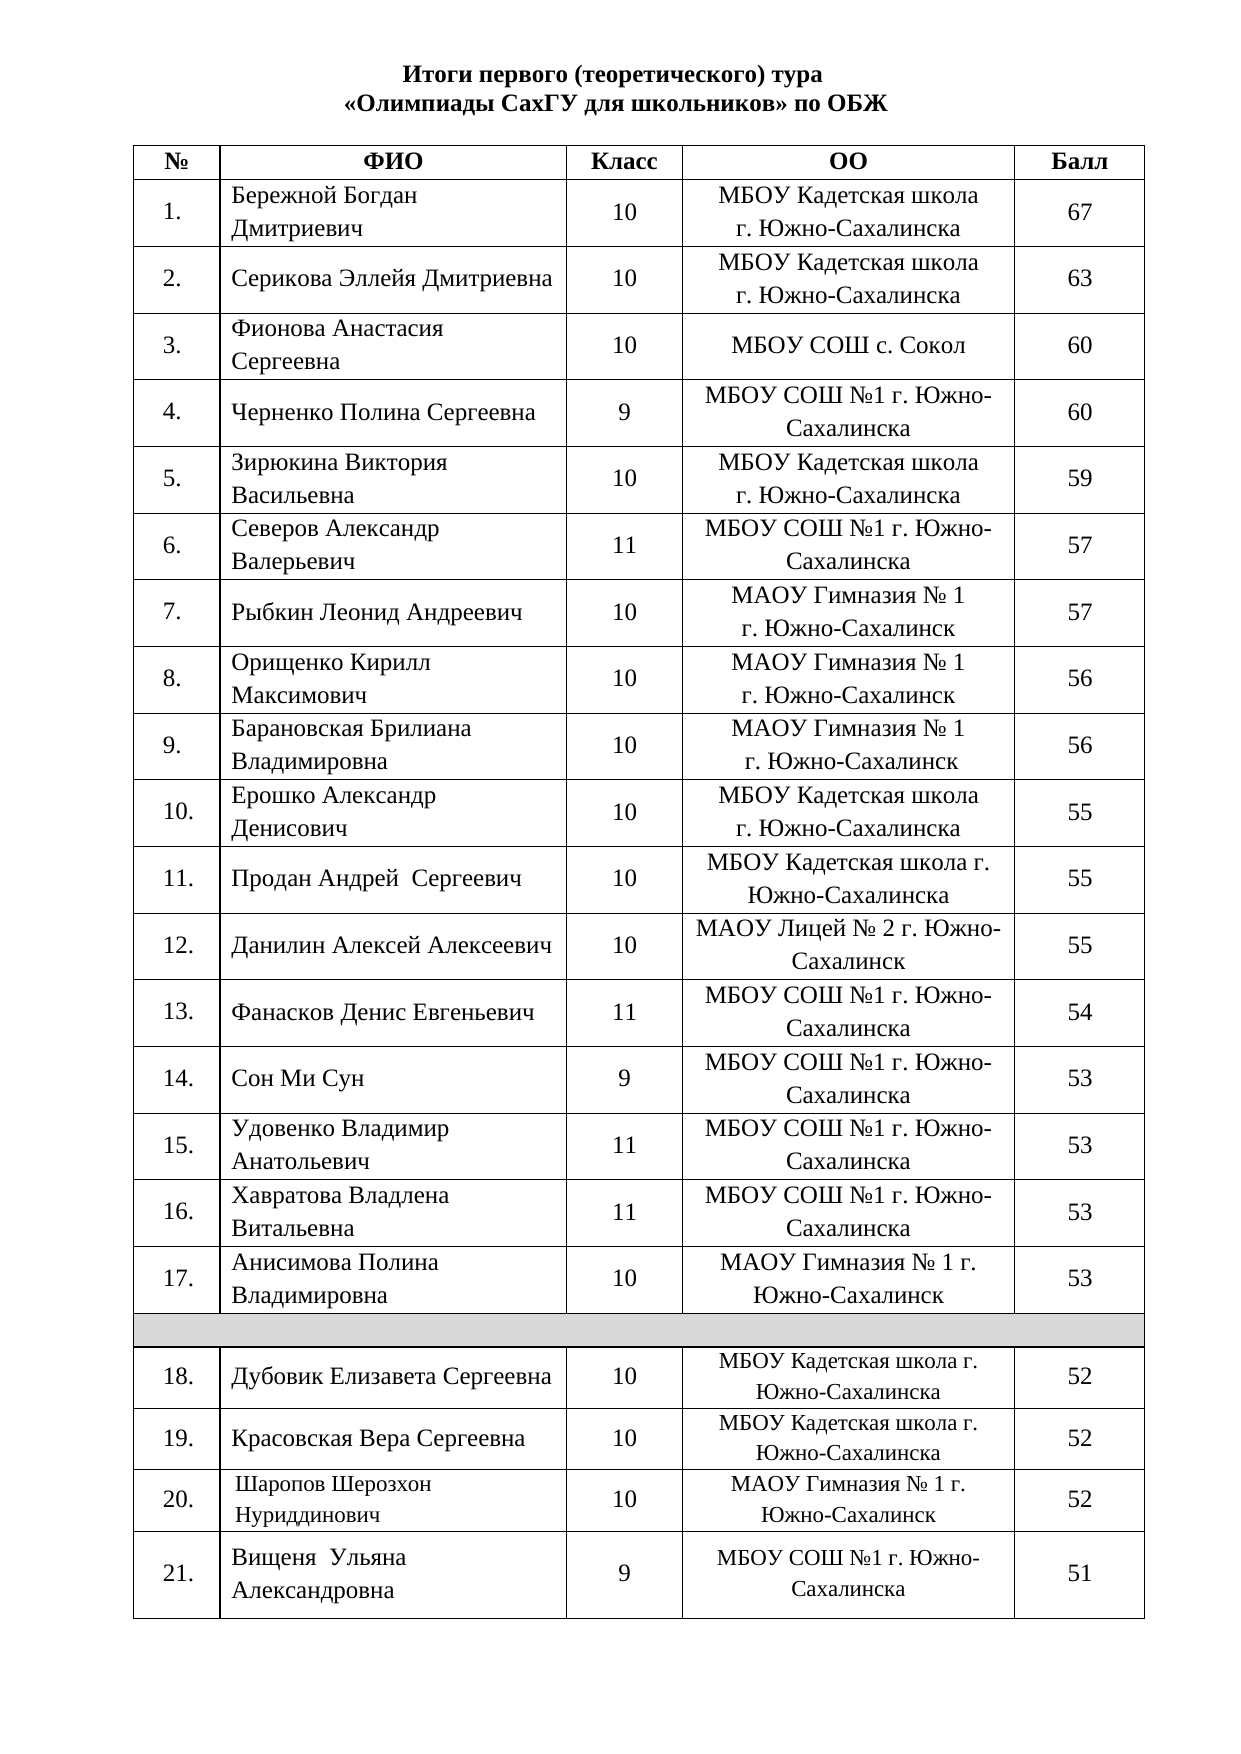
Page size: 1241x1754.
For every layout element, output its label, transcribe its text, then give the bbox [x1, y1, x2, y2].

table_cell [134, 1047, 219, 1112]
table_cell МБОУ СОШ №1 г. Южно-Сахалинска [683, 380, 1014, 446]
table_cell 52 [1015, 1470, 1144, 1531]
table_cell Дубовик Елизавета Сергеевна [221, 1348, 566, 1408]
table_cell 10 [567, 714, 682, 779]
table_cell МБОУ Кадетская школа г. Южно-Сахалинска [683, 247, 1014, 312]
table_cell 10 [567, 647, 682, 712]
table_cell Барановская Брилиана Владимировна [221, 714, 566, 779]
table_cell МБОУ СОШ №1 г. Южно-Сахалинска [683, 1047, 1014, 1112]
table_cell 11 [567, 1114, 682, 1179]
table_cell 10 [567, 780, 682, 846]
table_cell МБОУ СОШ с. Сокол [683, 314, 1014, 379]
table_cell [134, 980, 219, 1046]
table_cell 9 [567, 380, 682, 446]
table_cell [134, 1532, 219, 1617]
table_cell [683, 1532, 1014, 1617]
table_cell 60 [1015, 380, 1144, 446]
table_cell [134, 1247, 219, 1312]
table_cell [134, 380, 219, 446]
table_cell 63 [1015, 247, 1144, 312]
table_cell [134, 914, 219, 979]
table_header Балл [1015, 146, 1144, 179]
table_cell 11 [567, 514, 682, 579]
table_cell МАОУ Лицей № 2 г. Южно-Сахалинск [683, 914, 1014, 979]
table_cell Орищенко Кирилл Максимович [221, 647, 566, 712]
table_cell 10 [567, 314, 682, 379]
table_cell МБОУ СОШ №1 г. Южно-Сахалинска [683, 1180, 1014, 1246]
table_cell 10 [567, 1409, 682, 1469]
table_cell Удовенко Владимир Анатольевич [221, 1114, 566, 1179]
table_cell Черненко Полина Сергеевна [221, 380, 566, 446]
table_cell 10 [567, 580, 682, 646]
text Итоги первого (теоретического) тура [44, 59, 1181, 88]
table_header № [134, 146, 219, 179]
table_cell Хавратова Владлена Витальевна [221, 1180, 566, 1246]
table_cell Ерошко Александр Денисович [221, 780, 566, 846]
table_cell 52 [1015, 1348, 1144, 1408]
table_cell 10 [567, 914, 682, 979]
table_header Класс [567, 146, 682, 179]
table_cell Шаропов Шерозхон Нуриддинович [221, 1470, 566, 1531]
table_cell 9 [567, 1532, 682, 1617]
table_cell 67 [1015, 180, 1144, 246]
table_cell 54 [1015, 980, 1144, 1046]
table_cell 56 [1015, 647, 1144, 712]
table_cell [134, 647, 219, 712]
table_cell МБОУ Кадетская школа г. Южно-Сахалинска [683, 780, 1014, 846]
table_cell 55 [1015, 847, 1144, 912]
table_cell 11 [567, 1180, 682, 1246]
table_cell Зирюкина Виктория Васильевна [221, 447, 566, 512]
table_cell [134, 447, 219, 512]
table_cell Серикова Эллейя Дмитриевна [221, 247, 566, 312]
table_cell Фанасков Денис Евгеньевич [221, 980, 566, 1046]
table_cell 57 [1015, 514, 1144, 579]
table_cell Анисимова Полина Владимировна [221, 1247, 566, 1312]
table_cell Северов Александр Валерьевич [221, 514, 566, 579]
table_cell [134, 714, 219, 779]
text «Олимпиады СахГУ для школьников» по ОБЖ [44, 88, 1181, 117]
table_cell [134, 1114, 219, 1179]
table_cell 10 [567, 447, 682, 512]
table_cell [134, 180, 219, 246]
table_cell МАОУ Гимназия № 1 г. Южно-Сахалинск [683, 1470, 1014, 1531]
table_cell МБОУ СОШ №1 г. Южно-Сахалинска [683, 1114, 1014, 1179]
table_cell 51 [1015, 1532, 1144, 1617]
table_cell 56 [1015, 714, 1144, 779]
table_cell [134, 1348, 219, 1408]
table_cell Фионова Анастасия Сергеевна [221, 314, 566, 379]
table_header ФИО [221, 146, 566, 179]
table_cell [134, 847, 219, 912]
table_cell Вищеня Ульяна Александровна [221, 1532, 566, 1617]
table_cell МБОУ СОШ №1 г. Южно-Сахалинска [683, 514, 1014, 579]
table_cell 9 [567, 1047, 682, 1112]
table_cell 55 [1015, 914, 1144, 979]
table_cell 10 [567, 847, 682, 912]
table_cell МБОУ Кадетская школа г. Южно-Сахалинска [683, 180, 1014, 246]
table_cell 10 [567, 1247, 682, 1312]
table_cell Сон Ми Сун [221, 1047, 566, 1112]
table_cell 59 [1015, 447, 1144, 512]
table_cell [134, 580, 219, 646]
table_cell 57 [1015, 580, 1144, 646]
table_cell [134, 780, 219, 846]
table_cell 60 [1015, 314, 1144, 379]
table_cell МАОУ Гимназия № 1 г. Южно-Сахалинск [683, 714, 1014, 779]
table_cell МАОУ Гимназия № 1 г. Южно-Сахалинск [683, 580, 1014, 646]
table_cell [134, 1314, 1144, 1346]
table_cell 53 [1015, 1247, 1144, 1312]
table_cell МБОУ Кадетская школа г. Южно-Сахалинска [683, 1409, 1014, 1469]
table_cell Рыбкин Леонид Андреевич [221, 580, 566, 646]
table_cell МБОУ Кадетская школа г. Южно-Сахалинска [683, 447, 1014, 512]
table_cell МБОУ СОШ №1 г. Южно-Сахалинска [683, 980, 1014, 1046]
table_cell Продан Андрей Сергеевич [221, 847, 566, 912]
table_cell [134, 514, 219, 579]
table_cell 53 [1015, 1114, 1144, 1179]
table_cell Данилин Алексей Алексеевич [221, 914, 566, 979]
table_cell МАОУ Гимназия № 1 г. Южно-Сахалинск [683, 1247, 1014, 1312]
table_cell 10 [567, 1470, 682, 1531]
table_cell Красовская Вера Сергеевна [221, 1409, 566, 1469]
table_cell МАОУ Гимназия № 1 г. Южно-Сахалинск [683, 647, 1014, 712]
table_cell [134, 1180, 219, 1246]
table_header ОО [683, 146, 1014, 179]
table_cell 10 [567, 180, 682, 246]
table_cell МБОУ Кадетская школа г. Южно-Сахалинска [683, 1348, 1014, 1408]
table_cell [134, 1409, 219, 1469]
table_cell [134, 314, 219, 379]
table_cell Бережной Богдан Дмитриевич [221, 180, 566, 246]
table_cell 52 [1015, 1409, 1144, 1469]
table_cell 11 [567, 980, 682, 1046]
table_cell [134, 247, 219, 312]
table_cell 53 [1015, 1180, 1144, 1246]
table_cell 53 [1015, 1047, 1144, 1112]
table_cell 10 [567, 247, 682, 312]
table_cell [134, 1470, 219, 1531]
table_cell 55 [1015, 780, 1144, 846]
table_cell 10 [567, 1348, 682, 1408]
table_cell МБОУ Кадетская школа г. Южно-Сахалинска [683, 847, 1014, 912]
